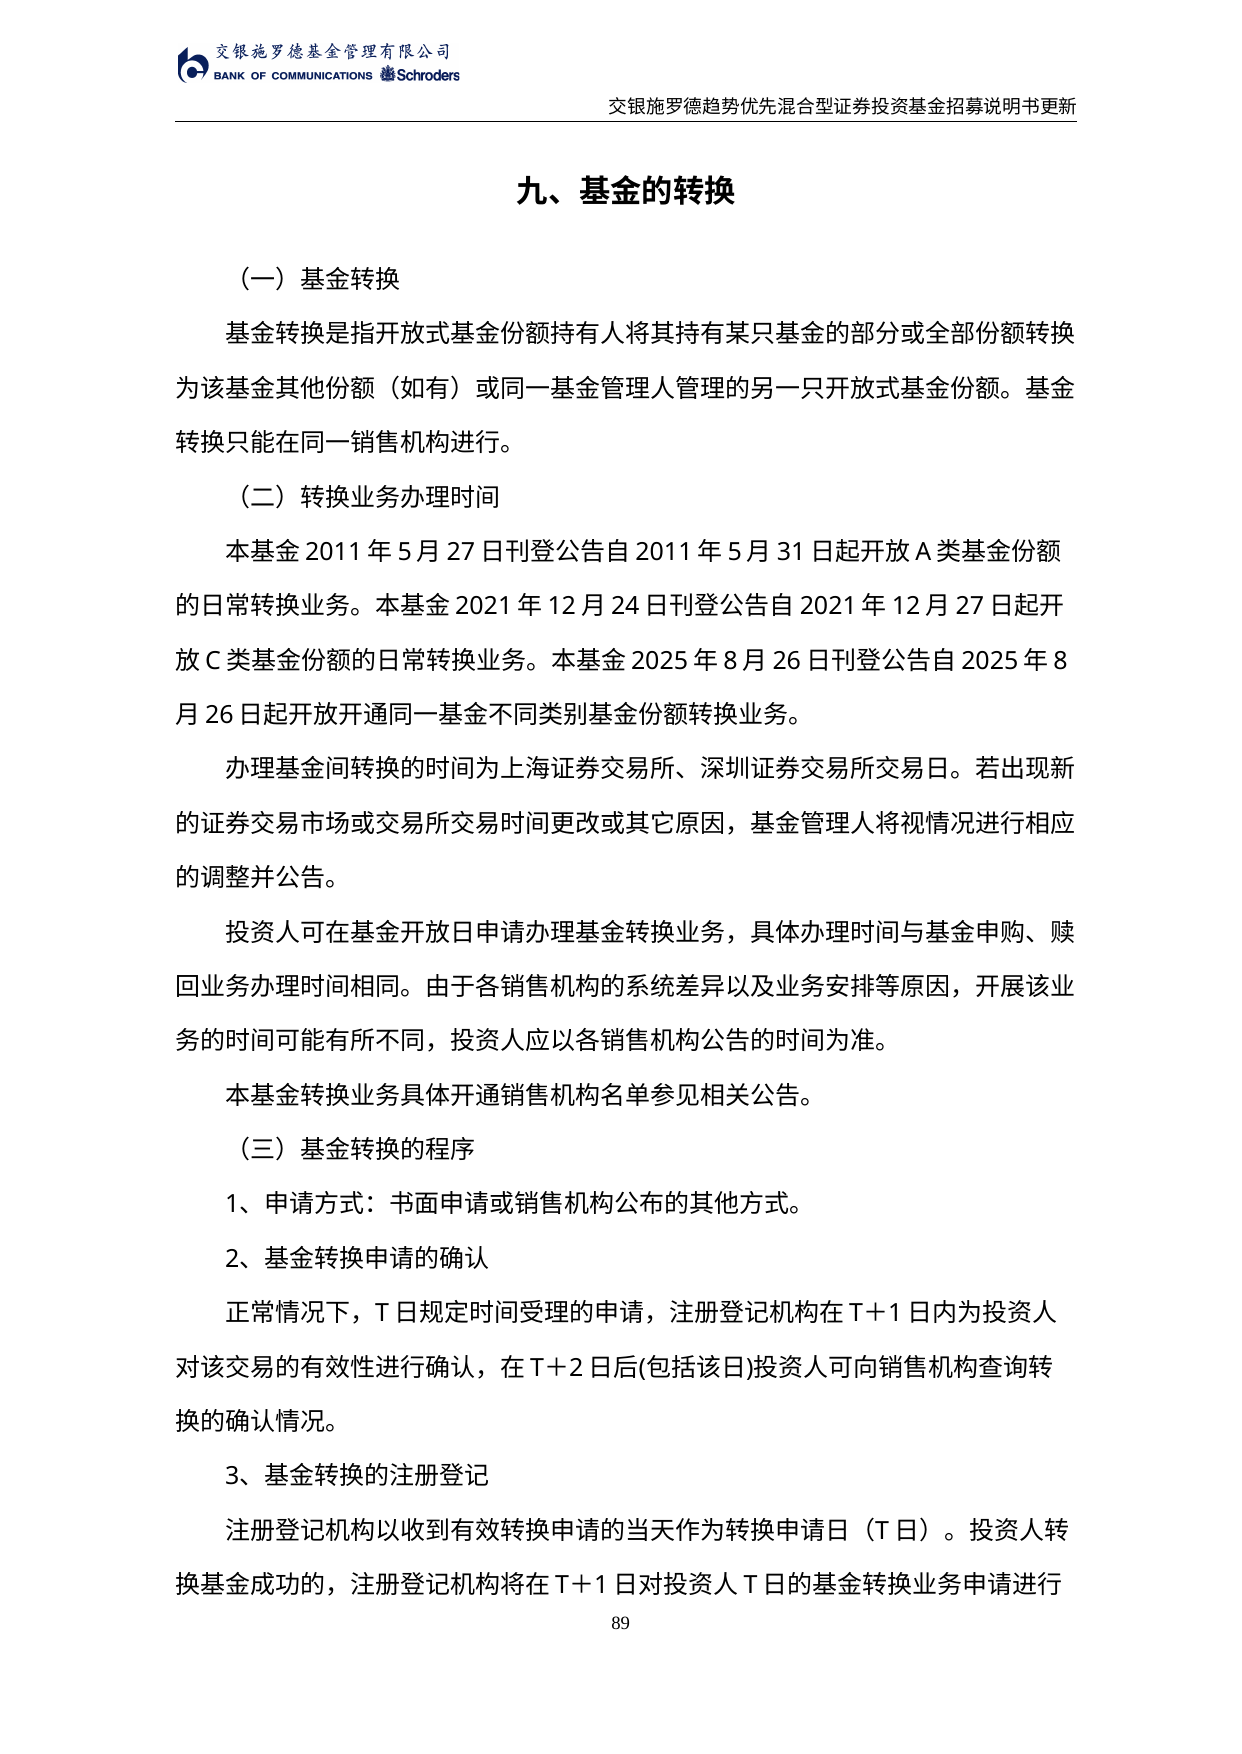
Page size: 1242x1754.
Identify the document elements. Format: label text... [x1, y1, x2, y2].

text 本基金2011年5月27日刊登公告自2011年5月31日起开放A类基金份额的日常转换业务。本基金2021年12月24日刊登公告自2021年12月27日起开放C类基金份额的日常转换业务。本基金2025年8月26日刊登公告自2025年8月26日起开放开通同一基金不同类别基金份额转换业务。 [175, 531, 1077, 731]
text （二）转换业务办理时间 [175, 477, 1077, 513]
text 正常情况下，T日规定时间受理的申请，注册登记机构在T＋1日内为投资人对该交易的有效性进行确认，在T＋2日后(包括该日)投资人可向销售机构查询转换的确认情况。 [175, 1293, 1077, 1438]
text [175, 1510, 1077, 1601]
picture [178, 43, 460, 83]
subtitle 九、基金的转换 [175, 167, 1077, 212]
text 投资人可在基金开放日申请办理基金转换业务，具体办理时间与基金申购、赎回业务办理时间相同。由于各销售机构的系统差异以及业务安排等原因，开展该业务的时间可能有所不同，投资人应以各销售机构公告的时间为准。 [175, 912, 1077, 1057]
text 办理基金间转换的时间为上海证券交易所、深圳证券交易所交易日。若出现新的证券交易市场或交易所交易时间更改或其它原因，基金管理人将视情况进行相应的调整并公告。 [175, 749, 1077, 894]
text （一）基金转换 [175, 259, 1077, 296]
text 2、基金转换申请的确认 [175, 1238, 1077, 1274]
text 1、申请方式：书面申请或销售机构公布的其他方式。 [175, 1184, 1077, 1220]
text （三）基金转换的程序 [175, 1129, 1077, 1166]
text 本基金转换业务具体开通销售机构名单参见相关公告。 [175, 1075, 1077, 1111]
text 3、基金转换的注册登记 [175, 1456, 1077, 1492]
text 基金转换是指开放式基金份额持有人将其持有某只基金的部分或全部份额转换为该基金其他份额（如有）或同一基金管理人管理的另一只开放式基金份额。基金转换只能在同一销售机构进行。 [175, 314, 1077, 459]
